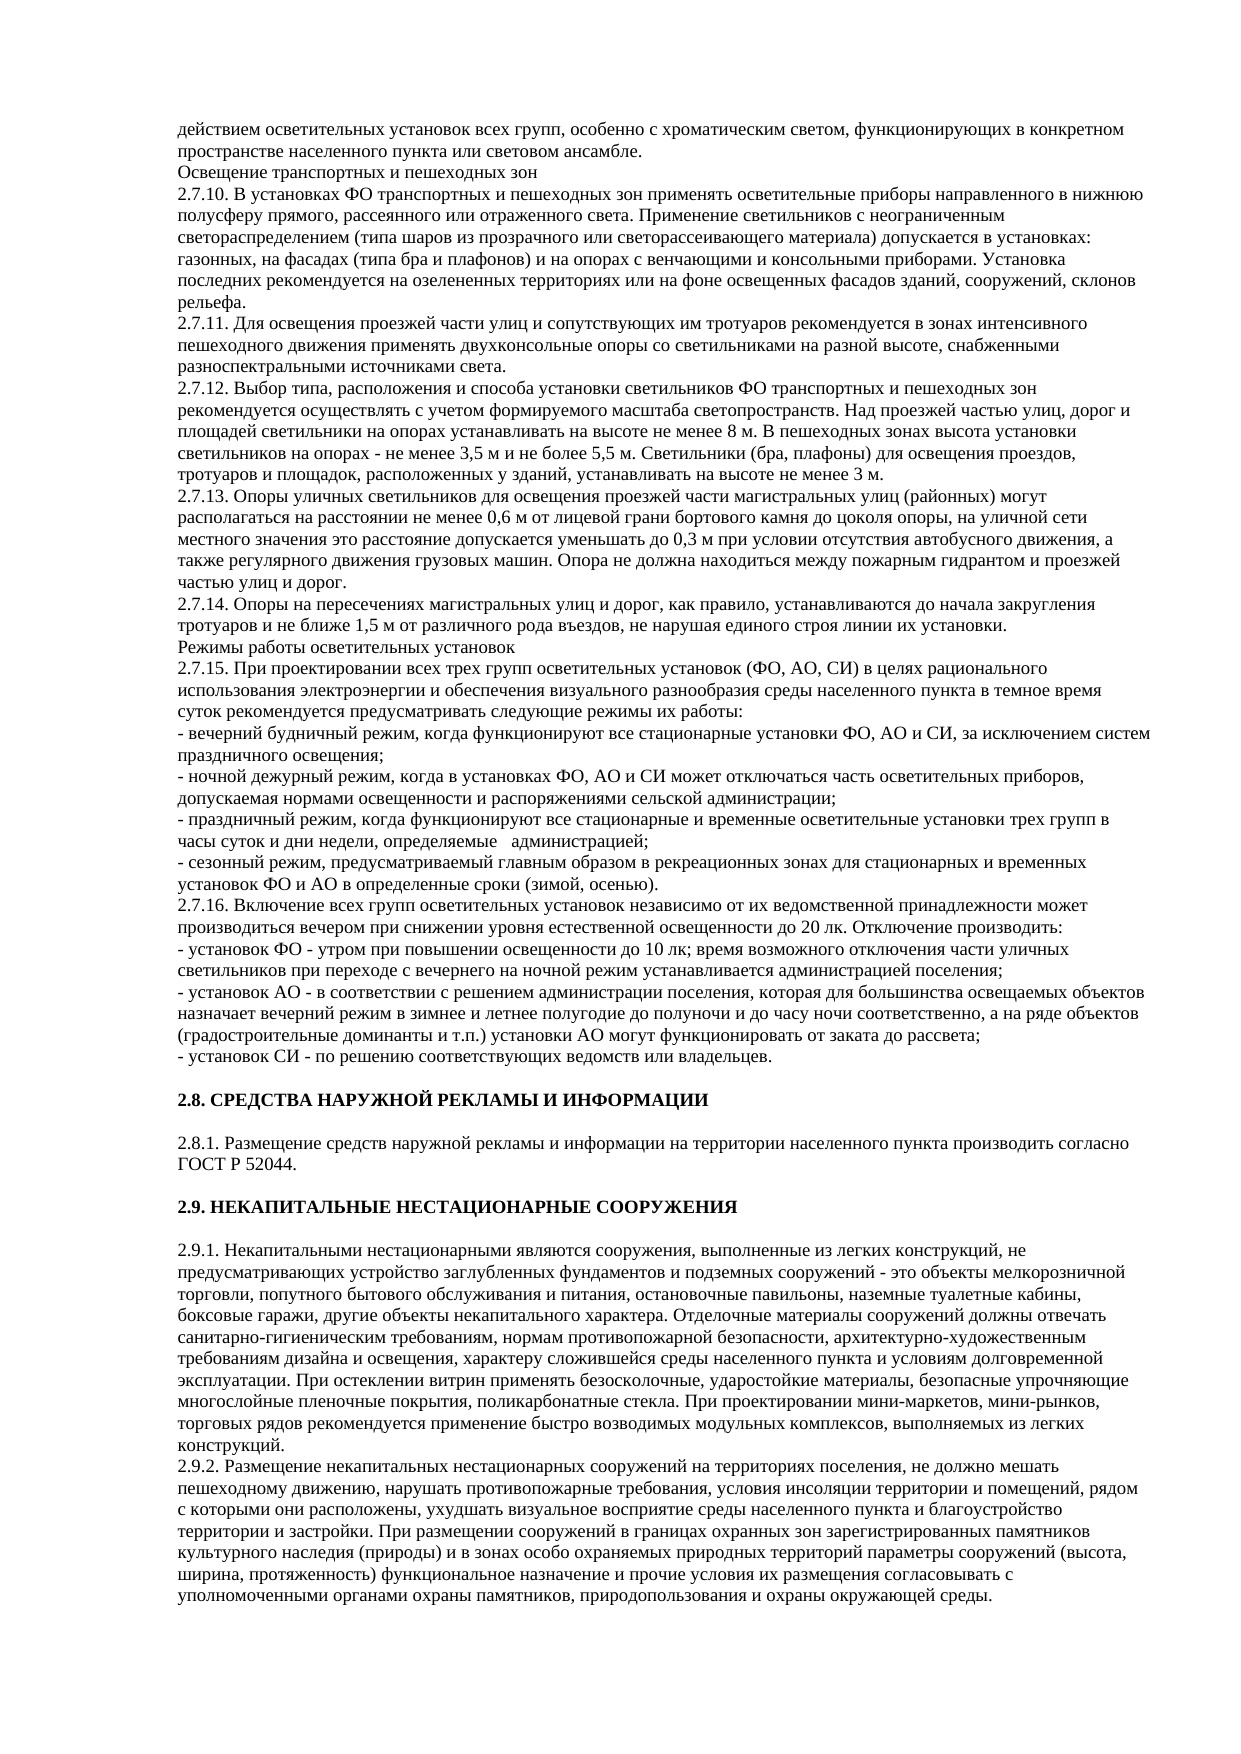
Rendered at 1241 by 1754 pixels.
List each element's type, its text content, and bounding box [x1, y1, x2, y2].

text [177, 118, 1152, 161]
text 2.7.14. Опоры на пересечениях магистральных улиц и дорог, как правило, устанавливаются до начала закругления тротуаров и не ближе 1,5 м от различного рода въездов, не нарушая единого строя линии их установки. [177, 592, 1152, 636]
text - ночной дежурный режим, когда в установках ФО, АО и СИ может отключаться часть осветительных приборов, допускаемая нормами освещенности и распоряжениями сельской администрации; [177, 765, 1152, 808]
text 2.9.1. Некапитальными нестационарными являются сооружения, выполненные из легких конструкций, не предусматривающих устройство заглубленных фундаментов и подземных сооружений - это объекты мелкорозничной торговли, попутного бытового обслуживания и питания, остановочные павильоны, наземные туалетные кабины, боксовые гаражи, другие объекты некапитального характера. Отделочные материалы сооружений должны отвечать санитарно-гигиеническим требованиям, нормам противопожарной безопасности, архитектурно-художественным требованиям дизайна и освещения, характеру сложившейся среды населенного пункта и условиям долговременной эксплуатации. При остеклении витрин применять безосколочные, ударостойкие материалы, безопасные упрочняющие многослойные пленочные покрытия, поликарбонатные стекла. При проектировании мини-маркетов, мини-рынков, торговых рядов рекомендуется применение быстро возводимых модульных комплексов, выполняемых из легких конструкций. [177, 1239, 1152, 1455]
text 2.8. СРЕДСТВА НАРУЖНОЙ РЕКЛАМЫ И ИНФОРМАЦИИ [177, 1088, 1152, 1110]
text - сезонный режим, предусматриваемый главным образом в рекреационных зонах для стационарных и временных установок ФО и АО в определенные сроки (зимой, осенью). [177, 851, 1152, 894]
text - установок СИ - по решению соответствующих ведомств или владельцев. [177, 1045, 1152, 1067]
text Освещение транспортных и пешеходных зон [177, 161, 1152, 183]
text - праздничный режим, когда функционируют все стационарные и временные осветительные установки трех групп в часы суток и дни недели, определяемые администрацией; [177, 808, 1152, 851]
text 2.7.10. В установках ФО транспортных и пешеходных зон применять осветительные приборы направленного в нижнюю полусферу прямого, рассеянного или отраженного света. Применение светильников с неограниченным светораспределением (типа шаров из прозрачного или светорассеивающего материала) допускается в установках: газонных, на фасадах (типа бра и плафонов) и на опорах с венчающими и консольными приборами. Установка последних рекомендуется на озелененных территориях или на фоне освещенных фасадов зданий, сооружений, склонов рельефа. [177, 183, 1152, 312]
text 2.7.15. При проектировании всех трех групп осветительных установок (ФО, АО, СИ) в целях рационального использования электроэнергии и обеспечения визуального разнообразия среды населенного пункта в темное время суток рекомендуется предусматривать следующие режимы их работы: [177, 657, 1152, 722]
text 2.7.11. Для освещения проезжей части улиц и сопутствующих им тротуаров рекомендуется в зонах интенсивного пешеходного движения применять двухконсольные опоры со светильниками на разной высоте, снабженными разноспектральными источниками света. [177, 312, 1152, 377]
text - установок ФО - утром при повышении освещенности до 10 лк; время возможного отключения части уличных светильников при переходе с вечернего на ночной режим устанавливается администрацией поселения; [177, 937, 1152, 981]
text Режимы работы осветительных установок [177, 636, 1152, 657]
text 2.7.16. Включение всех групп осветительных установок независимо от их ведомственной принадлежности может производиться вечером при снижении уровня естественной освещенности до 20 лк. Отключение производить: [177, 894, 1152, 937]
text - установок АО - в соответствии с решением администрации поселения, которая для большинства освещаемых объектов назначает вечерний режим в зимнее и летнее полугодие до полуночи и до часу ночи соответственно, а на ряде объектов (градостроительные доминанты и т.п.) установки АО могут функционировать от заката до рассвета; [177, 981, 1152, 1045]
text 2.8.1. Размещение средств наружной рекламы и информации на территории населенного пункта производить согласно ГОСТ Р 52044. [177, 1132, 1152, 1175]
text 2.7.13. Опоры уличных светильников для освещения проезжей части магистральных улиц (районных) могут располагаться на расстоянии не менее 0,6 м от лицевой грани бортового камня до цоколя опоры, на уличной сети местного значения это расстояние допускается уменьшать до 0,3 м при условии отсутствия автобусного движения, а также регулярного движения грузовых машин. Опора не должна находиться между пожарным гидрантом и проезжей частью улиц и дорог. [177, 485, 1152, 592]
text 2.9.2. Размещение некапитальных нестационарных сооружений на территориях поселения, не должно мешать пешеходному движению, нарушать противопожарные требования, условия инсоляции территории и помещений, рядом с которыми они расположены, ухудшать визуальное восприятие среды населенного пункта и благоустройство территории и застройки. При размещении сооружений в границах охранных зон зарегистрированных памятников культурного наследия (природы) и в зонах особо охраняемых природных территорий параметры сооружений (высота, ширина, протяженность) функциональное назначение и прочие условия их размещения согласовывать с уполномоченными органами охраны памятников, природопользования и охраны окружающей среды. [177, 1455, 1152, 1606]
text 2.7.12. Выбор типа, расположения и способа установки светильников ФО транспортных и пешеходных зон рекомендуется осуществлять с учетом формируемого масштаба светопространств. Над проезжей частью улиц, дорог и площадей светильники на опорах устанавливать на высоте не менее 8 м. В пешеходных зонах высота установки светильников на опорах - не менее 3,5 м и не более 5,5 м. Светильники (бра, плафоны) для освещения проездов, тротуаров и площадок, расположенных у зданий, устанавливать на высоте не менее 3 м. [177, 377, 1152, 485]
text - вечерний будничный режим, когда функционируют все стационарные установки ФО, АО и СИ, за исключением систем праздничного освещения; [177, 722, 1152, 765]
text 2.9. НЕКАПИТАЛЬНЫЕ НЕСТАЦИОНАРНЫЕ СООРУЖЕНИЯ [177, 1196, 1152, 1218]
